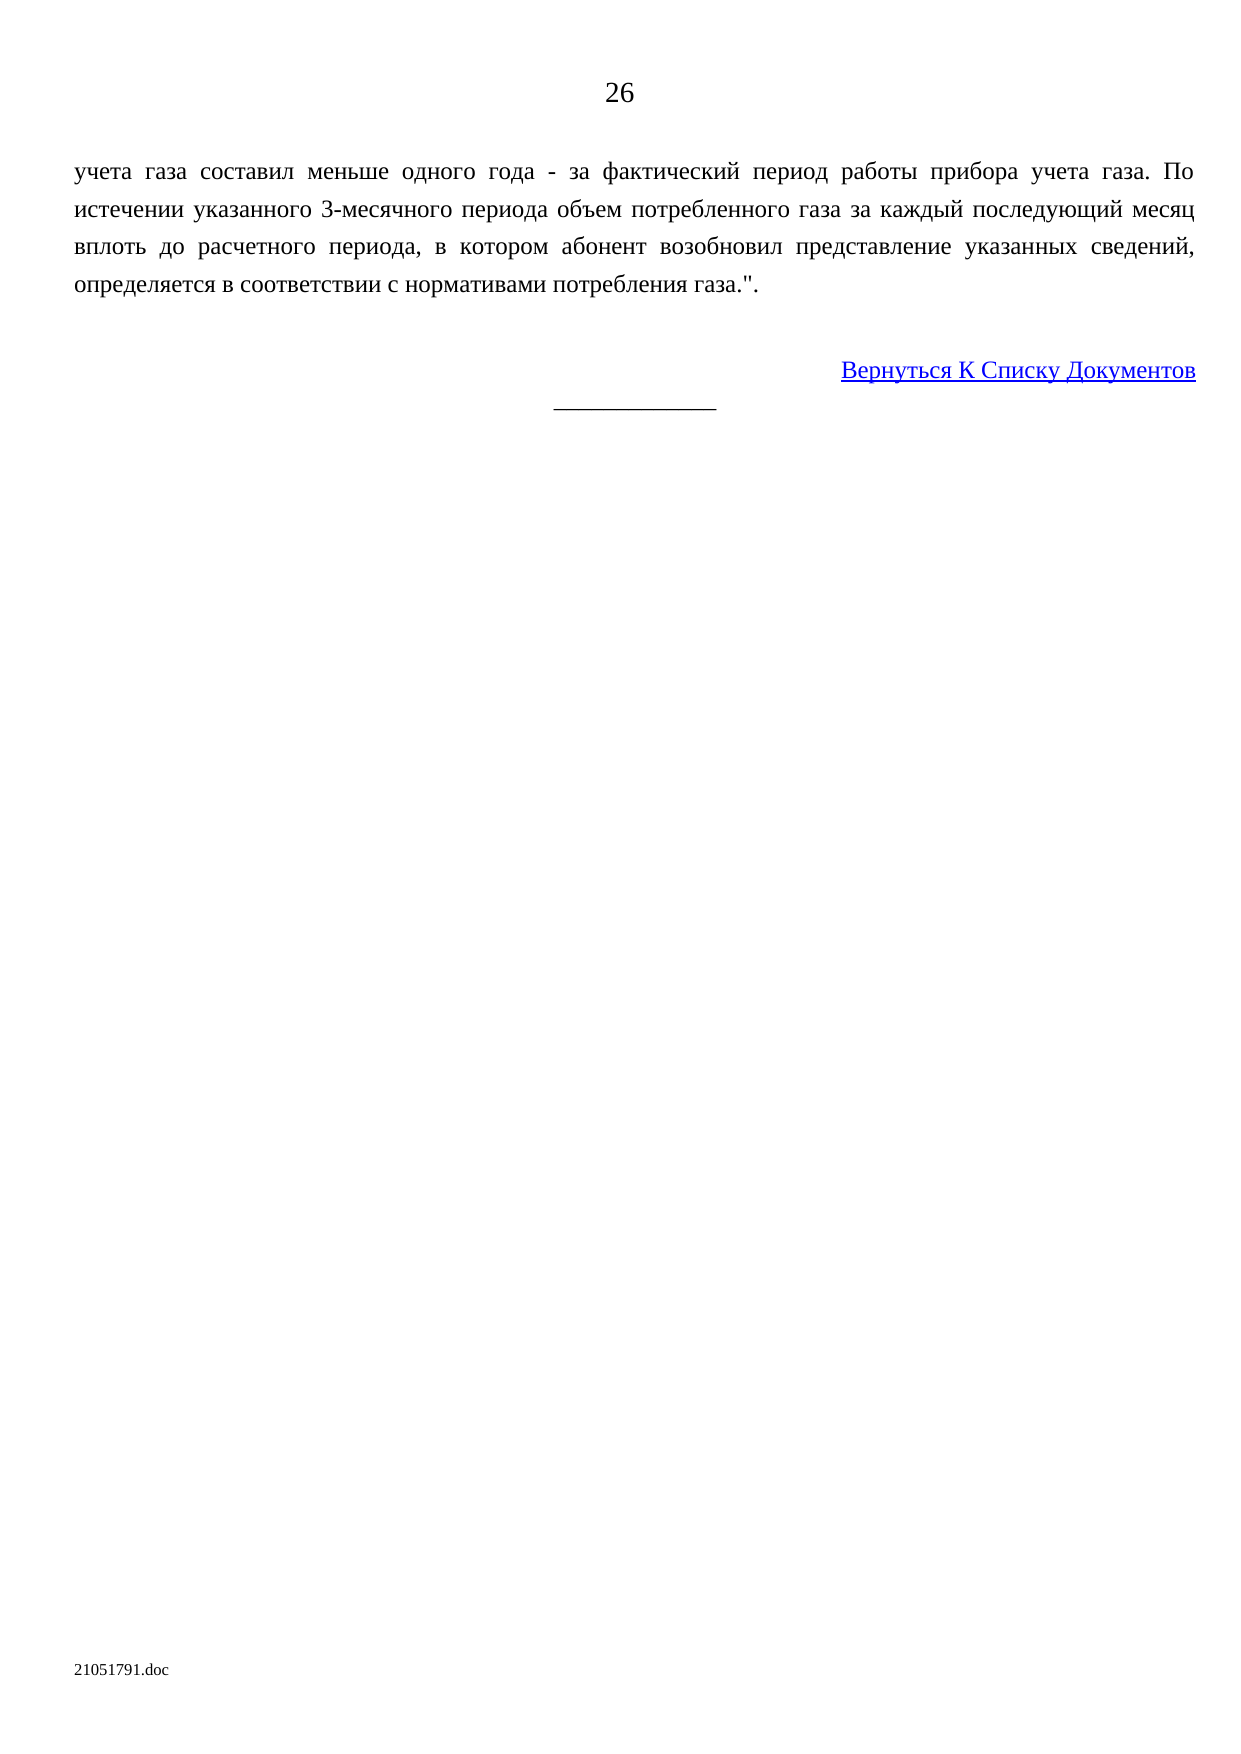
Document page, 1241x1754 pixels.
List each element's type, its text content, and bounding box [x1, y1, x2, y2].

text _____________ [74, 384, 1196, 413]
text Вернуться К Списку Документов [74, 355, 1196, 384]
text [74, 148, 1196, 298]
